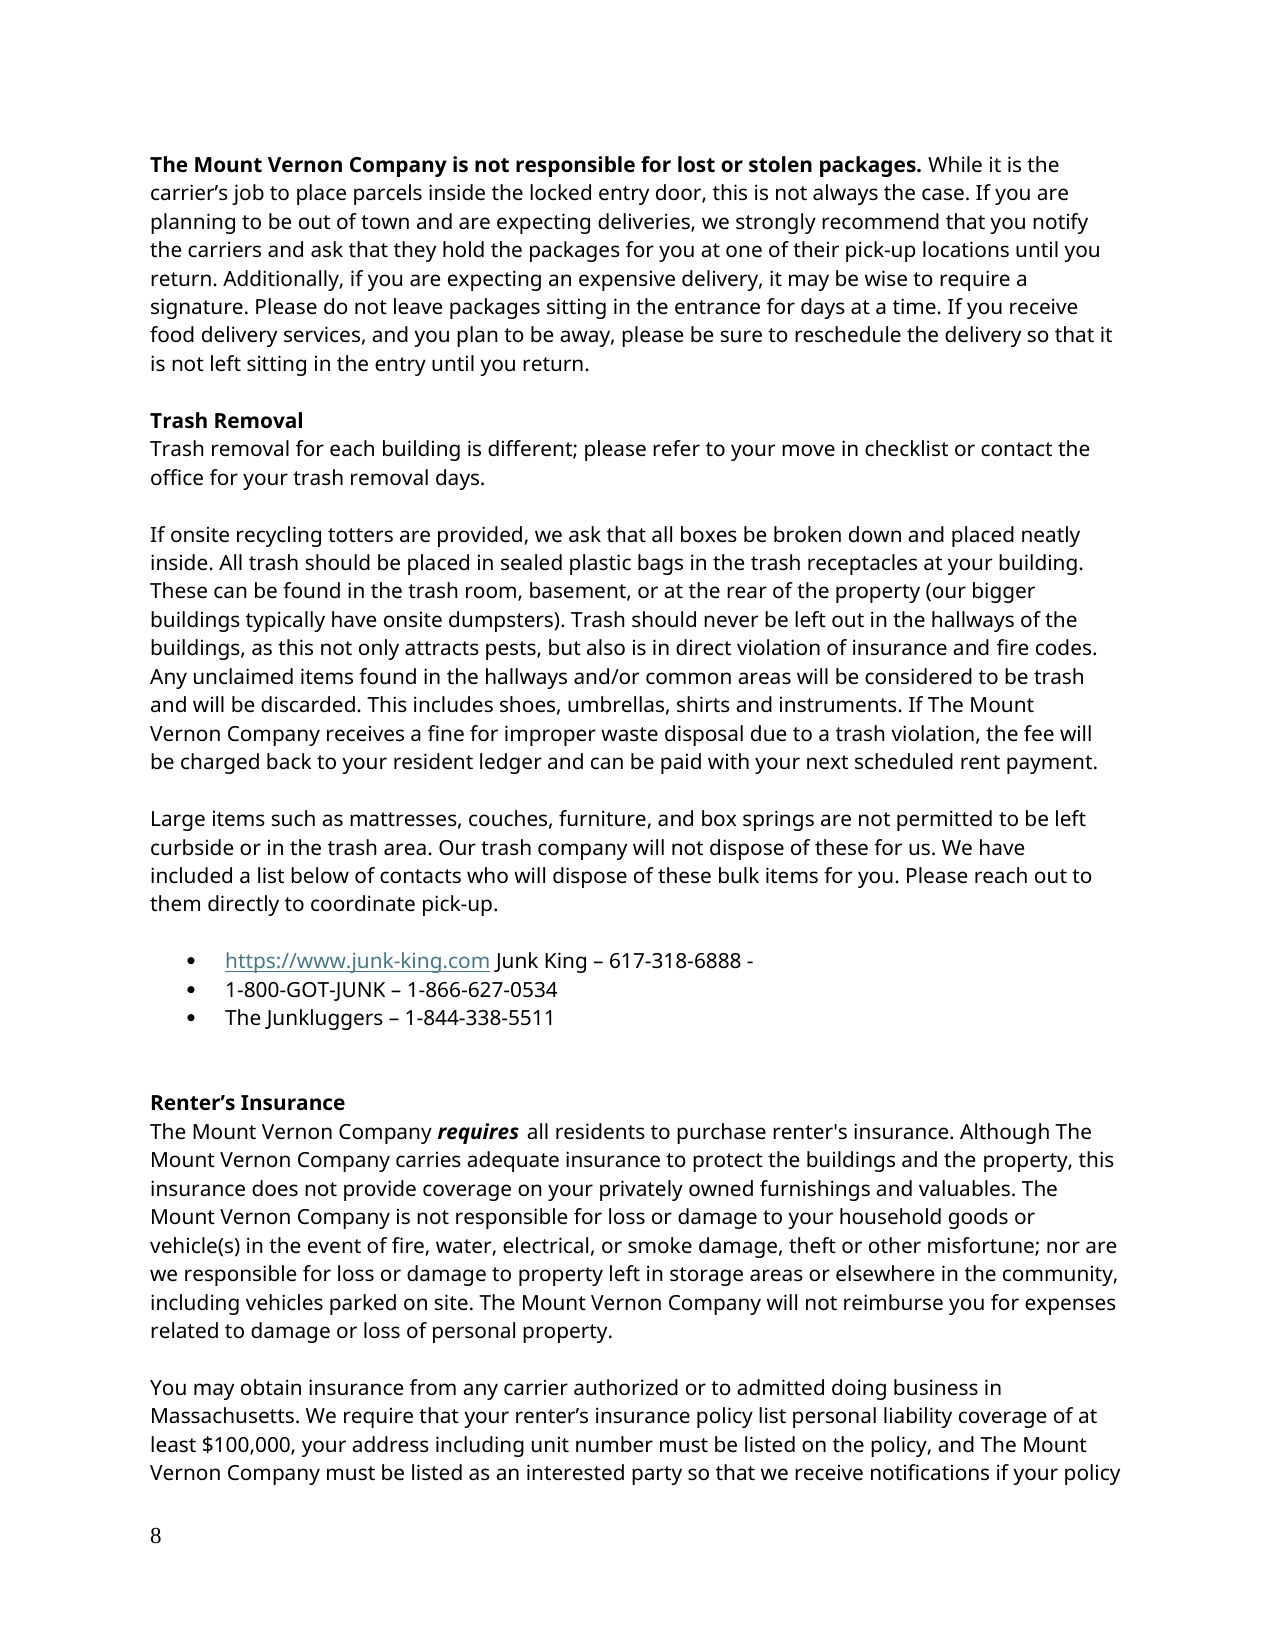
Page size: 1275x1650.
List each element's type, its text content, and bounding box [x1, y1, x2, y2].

text Large items such as mattresses, couches, furniture, and box springs are not permitted to be left curbside or in the trash area. Our trash company will not dispose of these for us. We have included a list below of contacts who will dispose of these bulk items for you. Please reach out to them directly to coordinate pick-up. [150, 804, 1102, 918]
text If onsite recycling totters are provided, we ask that all boxes be broken down and placed neatly inside. All trash should be placed in sealed plastic bags in the trash receptacles at your building. These can be found in the trash room, basement, or at the rear of the property (our bigger buildings typically have onsite dumpsters). Trash should never be left out in the hallways of the buildings, as this not only attracts pests, but also is in direct violation of insurance and fire codes. Any unclaimed items found in the hallways and/or common areas will be considered to be trash and will be discarded. This includes shoes, umbrellas, shirts and instruments. If The Mount Vernon Company receives a fine for improper waste disposal due to a trash violation, the fee will be charged back to your resident ledger and can be paid with your next scheduled rent payment. [150, 520, 1102, 776]
text Trash removal for each building is different; please refer to your move in checklist or contact the office for your trash removal days. [150, 434, 1102, 491]
list https://www.junk-king.com Junk King – 617-318-6888 - [187, 946, 1102, 975]
text The Mount Vernon Company is not responsible for lost or stolen packages. While it is the carrier’s job to place parcels inside the locked entry door, this is not always the case. If you are planning to be out of town and are expecting deliveries, we strongly recommend that you notify the carriers and ask that they hold the packages for you at one of their pick-up locations until you return. Additionally, if you are expecting an expensive delivery, it may be wise to require a signature. Please do not leave packages sitting in the entrance for days at a time. If you receive food delivery services, and you plan to be away, please be sure to reschedule the delivery so that it is not left sitting in the entry until you return. [150, 150, 1124, 377]
text Renter’s Insurance [150, 1088, 1122, 1117]
text The Mount Vernon Company requires all residents to purchase renter's insurance. Although The Mount Vernon Company carries adequate insurance to protect the buildings and the property, this insurance does not provide coverage on your privately owned furnishings and valuables. The Mount Vernon Company is not responsible for loss or damage to your household goods or vehicle(s) in the event of fire, water, electrical, or smoke damage, theft or other misfortune; nor are we responsible for loss or damage to property left in storage areas or elsewhere in the community, including vehicles parked on site. The Mount Vernon Company will not reimburse you for expenses related to damage or loss of personal property. [150, 1117, 1122, 1344]
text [150, 1373, 1122, 1487]
list The Junkluggers – 1-844-338-5511 [187, 1003, 1102, 1032]
list 1-800-GOT-JUNK – 1-866-627-0534 [187, 975, 1102, 1003]
text Trash Removal [150, 406, 1035, 434]
